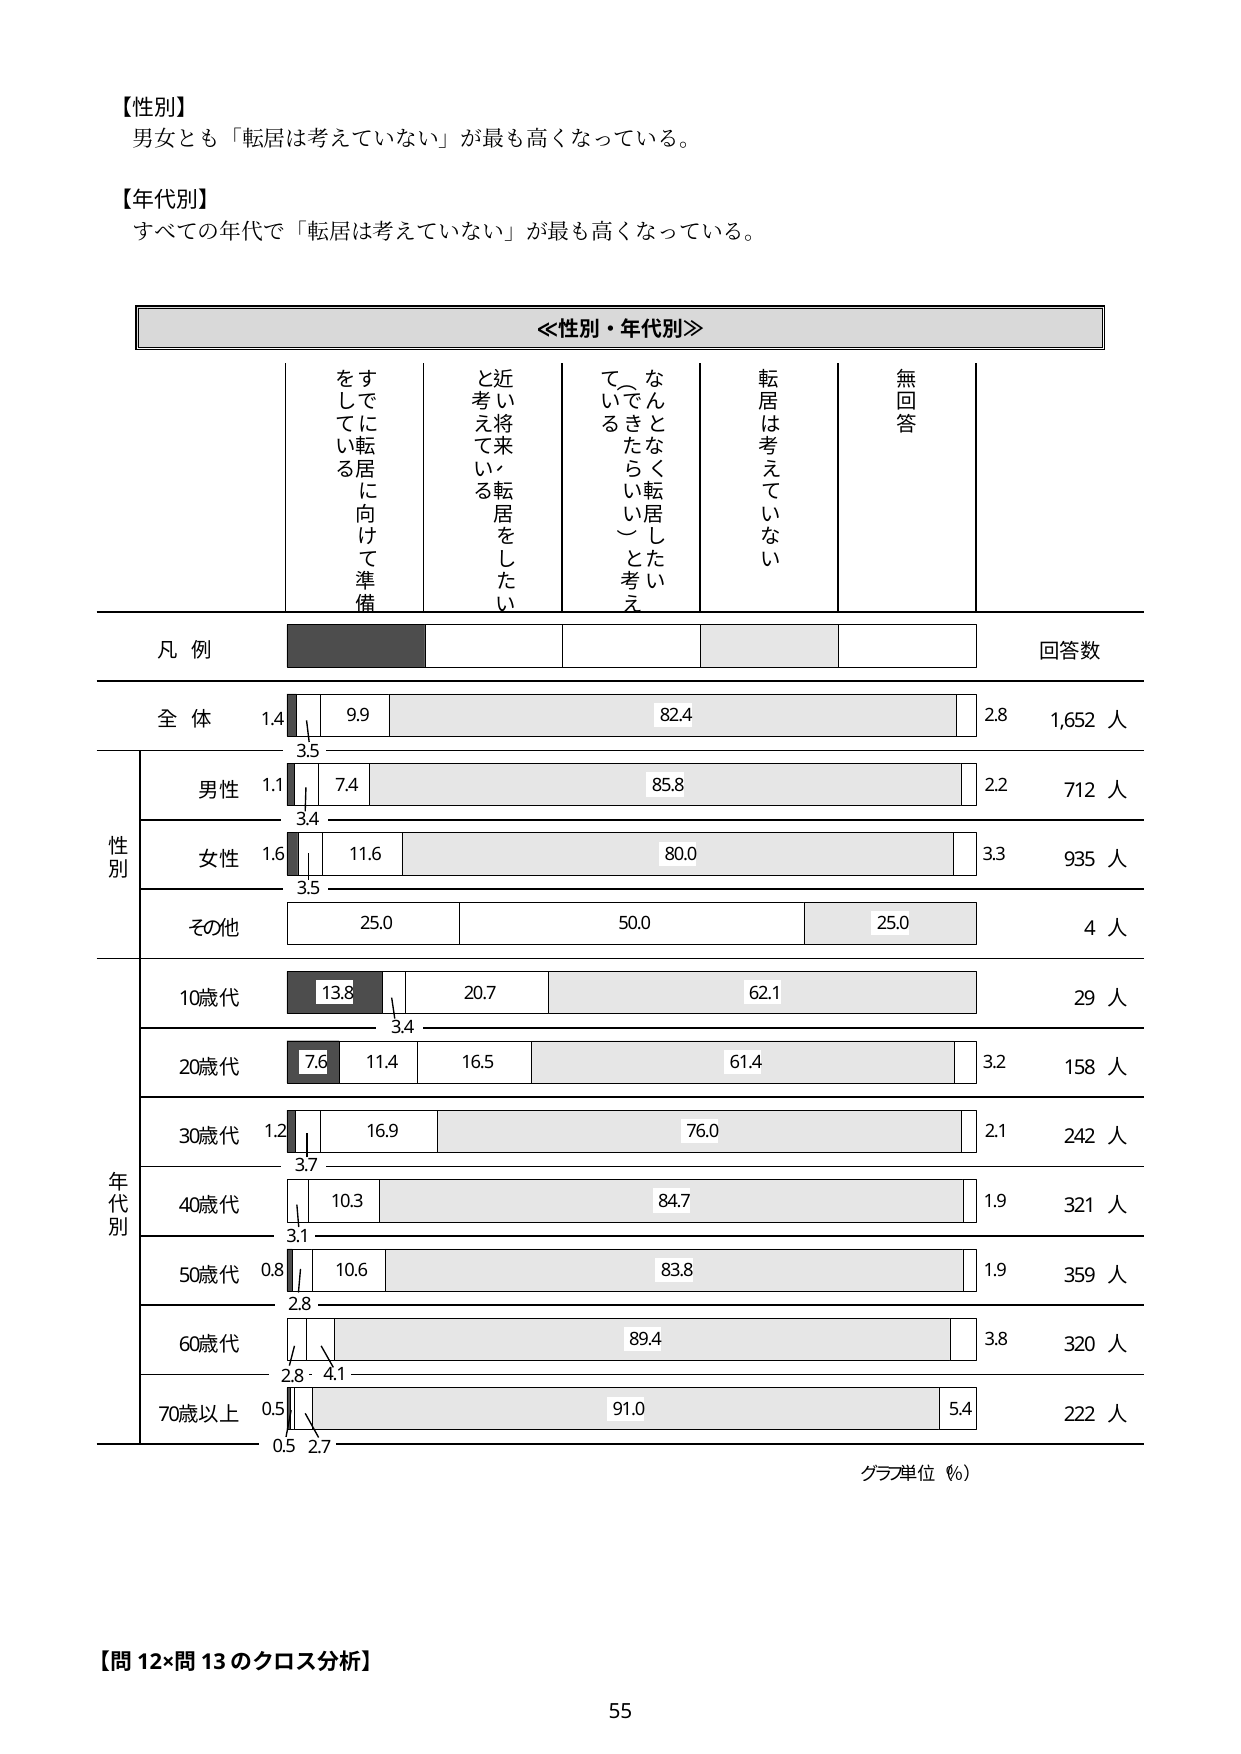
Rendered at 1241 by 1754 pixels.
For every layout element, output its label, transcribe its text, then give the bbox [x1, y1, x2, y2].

text 【性別】 [89, 89, 1152, 121]
text すべての年代で「転居は考えていない」が最も高くなっている。 [89, 214, 1152, 246]
text 【年代別】 [89, 182, 1152, 214]
text 男女とも「転居は考えていない」が最も高くなっている。 [111, 121, 1152, 153]
table_header ≪性別・年代別≫ [139, 309, 1102, 347]
text 【問12×問13のクロス分析】 [89, 1644, 1152, 1676]
